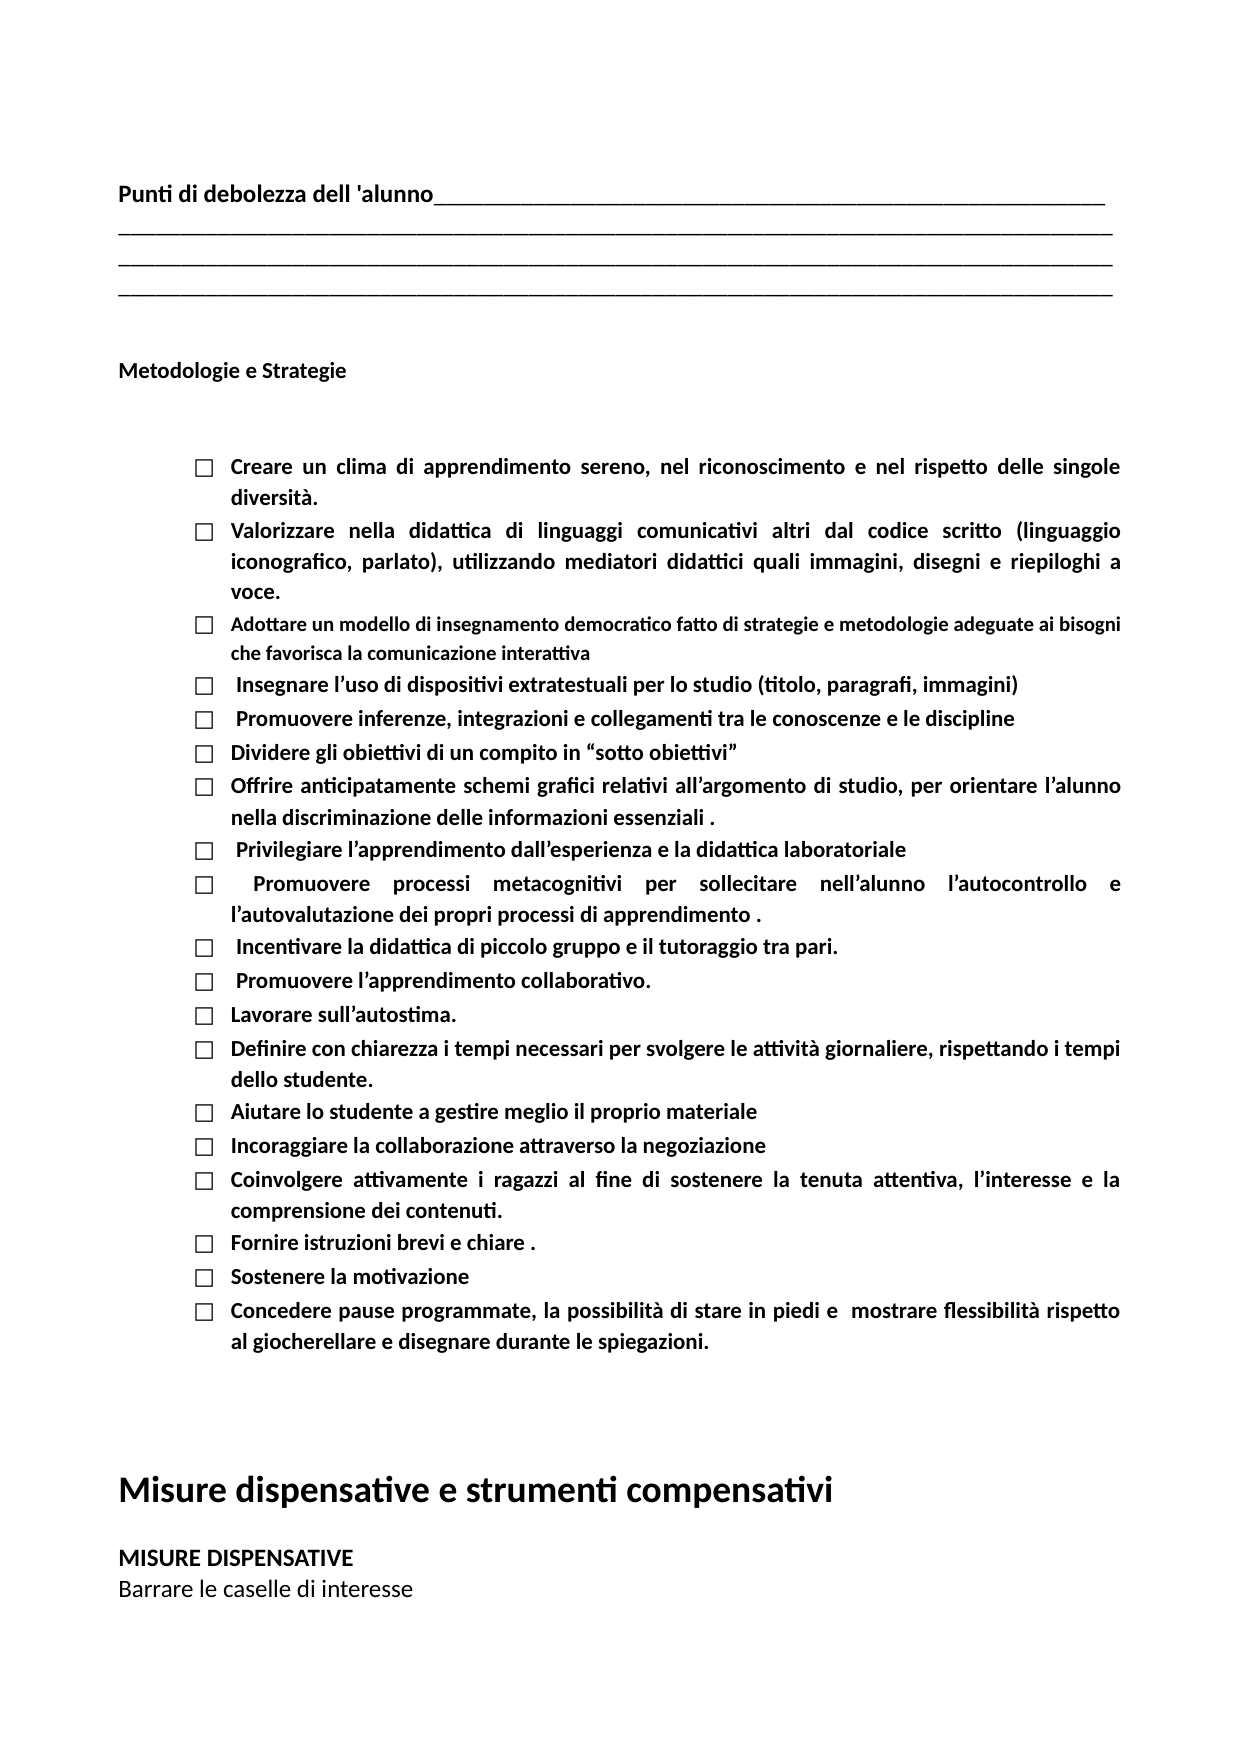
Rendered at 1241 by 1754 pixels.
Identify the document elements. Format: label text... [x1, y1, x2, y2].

list Creare un clima di apprendimento sereno, nel riconoscimento e nel rispetto delle singole diversità. [193, 450, 1122, 511]
text Barrare le caselle di interesse [118, 1573, 1122, 1603]
list Incoraggiare la collaborazione attraverso la negoziazione [193, 1129, 1122, 1160]
list Insegnare l’uso di dispositivi extratestuali per lo studio (titolo, paragrafi, immagini) [193, 668, 1122, 699]
list Offrire anticipatamente schemi grafici relativi all’argomento di studio, per orientare l’alunno nella discriminazione delle informazioni essenziali . [193, 769, 1122, 831]
list Promuovere processi metacognitivi per sollecitare nell’alunno l’autocontrollo e l’autovalutazione dei propri processi di apprendimento . [193, 867, 1122, 928]
list Promuovere inferenze, integrazioni e collegamenti tra le conoscenze e le discipline [193, 702, 1122, 733]
list Valorizzare nella didattica di linguaggi comunicativi altri dal codice scritto (linguaggio iconografico, parlato), utilizzando mediatori didattici quali immagini, disegni e riepiloghi a voce. [193, 513, 1122, 605]
text Punti di debolezza dell 'alunno______________________________________________________ [118, 178, 1122, 209]
text MISURE DISPENSATIVE [118, 1542, 1122, 1573]
list Promuovere l’apprendimento collaborativo. [193, 964, 1122, 995]
list Aiutare lo studente a gestire meglio il proprio materiale [193, 1095, 1122, 1126]
list Adottare un modello di insegnamento democratico fatto di strategie e metodologie adeguate ai bisogni che favorisca la comunicazione interattiva [193, 607, 1122, 666]
text Misure dispensative e strumenti compensativi [118, 1466, 1122, 1512]
list Fornire istruzioni brevi e chiare . [193, 1226, 1122, 1258]
list Privilegiare l’apprendimento dall’esperienza e la didattica laboratoriale [193, 833, 1122, 864]
list Lavorare sull’autostima. [193, 998, 1122, 1029]
list Incentivare la didattica di piccolo gruppo e il tutoraggio tra pari. [193, 930, 1122, 962]
list Sostenere la motivazione [193, 1260, 1122, 1291]
list Dividere gli obiettivi di un compito in “sotto obiettivi” [193, 736, 1122, 767]
list Definire con chiarezza i tempi necessari per svolgere le attività giornaliere, rispettando i tempi dello studente. [193, 1032, 1122, 1093]
list Concedere pause programmate, la possibilità di stare in piedi e mostrare flessibilità rispetto al giocherellare e disegnare durante le spiegazioni. [193, 1294, 1122, 1355]
text ________________________________________________________________________________________________________________________________________________________________________________________________________________________________________________ [118, 209, 1122, 300]
list Coinvolgere attivamente i ragazzi al fine di sostenere la tenuta attentiva, l’interesse e la comprensione dei contenuti. [193, 1163, 1122, 1224]
text Metodologie e Strategie [118, 356, 1122, 384]
